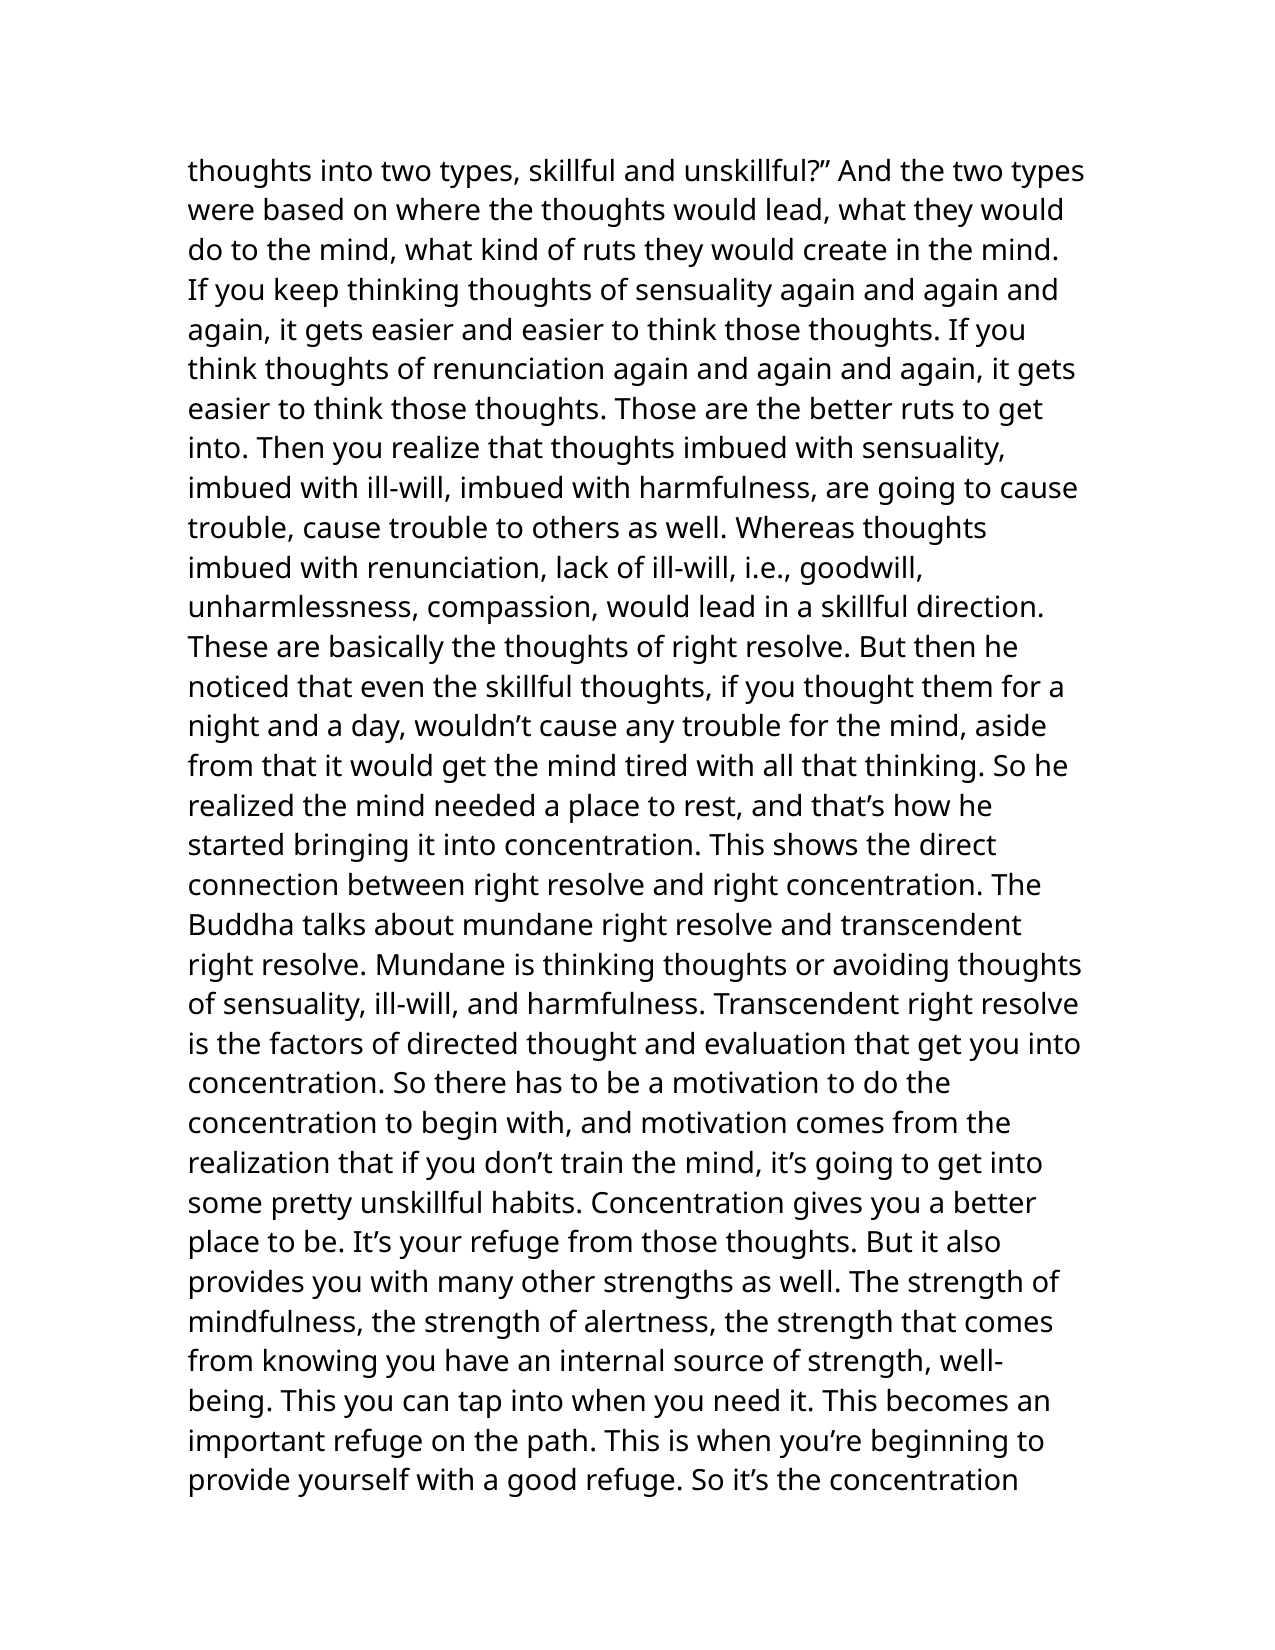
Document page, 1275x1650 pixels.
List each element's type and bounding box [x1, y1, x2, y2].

text [187, 150, 1087, 1499]
